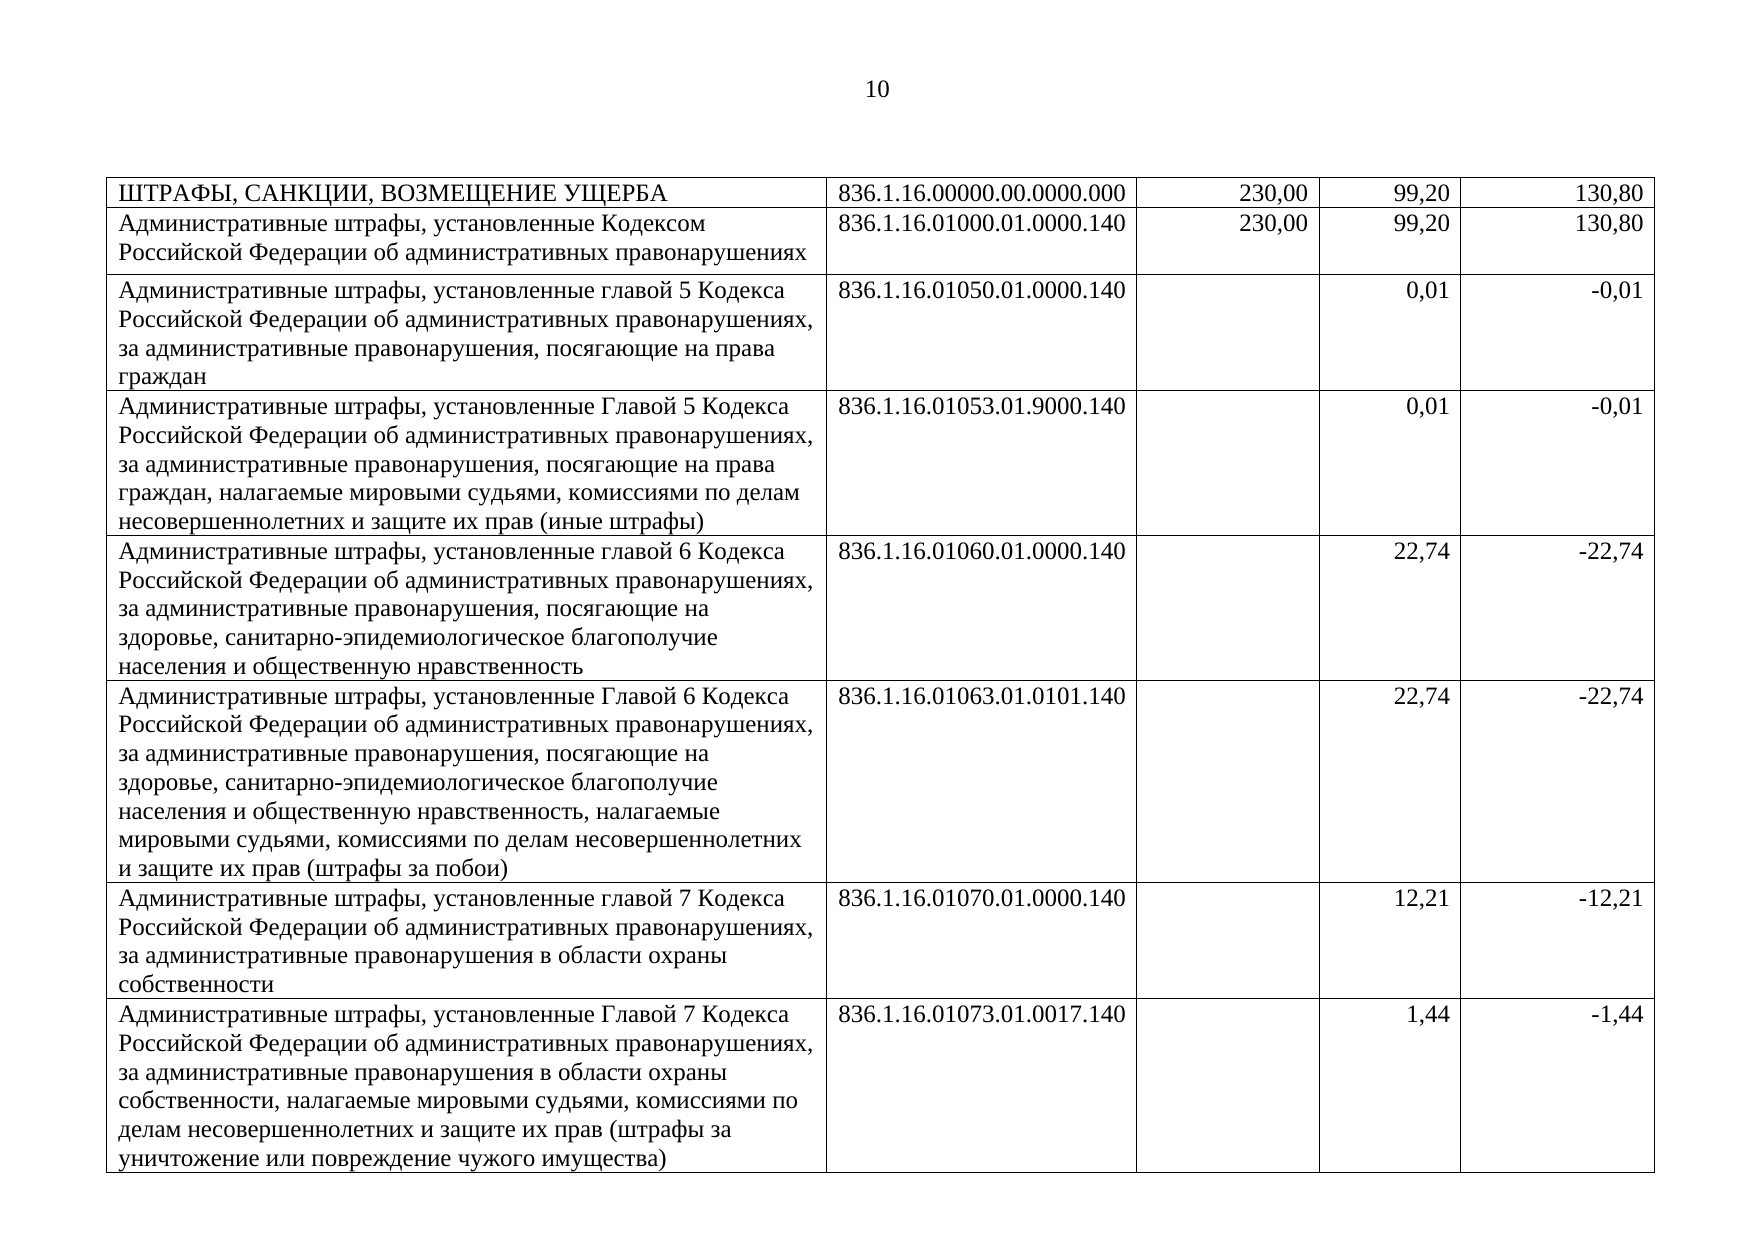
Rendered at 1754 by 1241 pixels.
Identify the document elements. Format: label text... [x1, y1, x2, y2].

table_cell -22,74 [1461, 681, 1654, 882]
table_cell 130,80 [1461, 178, 1654, 207]
table_cell 836.1.16.01000.01.0000.140 [827, 208, 1136, 274]
table_cell [1137, 391, 1319, 535]
table_cell [1137, 275, 1319, 390]
table_cell Административные штрафы, установленные главой 7 Кодекса Российской Федерации об административных правонарушениях, за административные правонарушения в области охраны собственности [107, 883, 826, 998]
table_cell -0,01 [1461, 275, 1654, 390]
table_cell Административные штрафы, установленные Главой 6 Кодекса Российской Федерации об административных правонарушениях, за административные правонарушения, посягающие на здоровье, санитарно-эпидемиологическое благополучие населения и общественную нравственность, налагаемые мировыми судьями, комиссиями по делам несовершеннолетних и защите их прав (штрафы за побои) [107, 681, 826, 882]
table_cell Административные штрафы, установленные Главой 5 Кодекса Российской Федерации об административных правонарушениях, за административные правонарушения, посягающие на права граждан, налагаемые мировыми судьями, комиссиями по делам несовершеннолетних и защите их прав (иные штрафы) [107, 391, 826, 535]
table_cell 0,01 [1320, 275, 1460, 390]
table_cell [1137, 536, 1319, 680]
table_cell 1,44 [1320, 999, 1460, 1172]
table_cell Административные штрафы, установленные Главой 7 Кодекса Российской Федерации об административных правонарушениях, за административные правонарушения в области охраны собственности, налагаемые мировыми судьями, комиссиями по делам несовершеннолетних и защите их прав (штрафы за уничтожение или повреждение чужого имущества) [107, 999, 826, 1172]
table_cell 0,01 [1320, 391, 1460, 535]
table_cell 230,00 [1137, 208, 1319, 274]
table_cell 836.1.16.01063.01.0101.140 [827, 681, 1136, 882]
table_cell -22,74 [1461, 536, 1654, 680]
table_cell ШТРАФЫ, САНКЦИИ, ВОЗМЕЩЕНИЕ УЩЕРБА [107, 178, 826, 207]
table_cell Административные штрафы, установленные главой 6 Кодекса Российской Федерации об административных правонарушениях, за административные правонарушения, посягающие на здоровье, санитарно-эпидемиологическое благополучие населения и общественную нравственность [107, 536, 826, 680]
table_cell Административные штрафы, установленные Кодексом Российской Федерации об административных правонарушениях [107, 208, 826, 274]
table_cell 130,80 [1461, 208, 1654, 274]
table_cell 836.1.16.01070.01.0000.140 [827, 883, 1136, 998]
table_cell 99,20 [1320, 208, 1460, 274]
table_cell 230,00 [1137, 178, 1319, 207]
table_cell 836.1.16.01060.01.0000.140 [827, 536, 1136, 680]
table_cell -12,21 [1461, 883, 1654, 998]
table_cell 836.1.16.01053.01.9000.140 [827, 391, 1136, 535]
table_cell 99,20 [1320, 178, 1460, 207]
table_cell 836.1.16.00000.00.0000.000 [827, 178, 1136, 207]
table_cell 836.1.16.01050.01.0000.140 [827, 275, 1136, 390]
table_cell 836.1.16.01073.01.0017.140 [827, 999, 1136, 1172]
table_cell Административные штрафы, установленные главой 5 Кодекса Российской Федерации об административных правонарушениях, за административные правонарушения, посягающие на права граждан [107, 275, 826, 390]
table_cell [1137, 883, 1319, 998]
table_cell -1,44 [1461, 999, 1654, 1172]
table_cell [1137, 999, 1319, 1172]
table_cell 12,21 [1320, 883, 1460, 998]
table_cell -0,01 [1461, 391, 1654, 535]
table_cell [1137, 681, 1319, 882]
table_cell 22,74 [1320, 681, 1460, 882]
table_cell 22,74 [1320, 536, 1460, 680]
